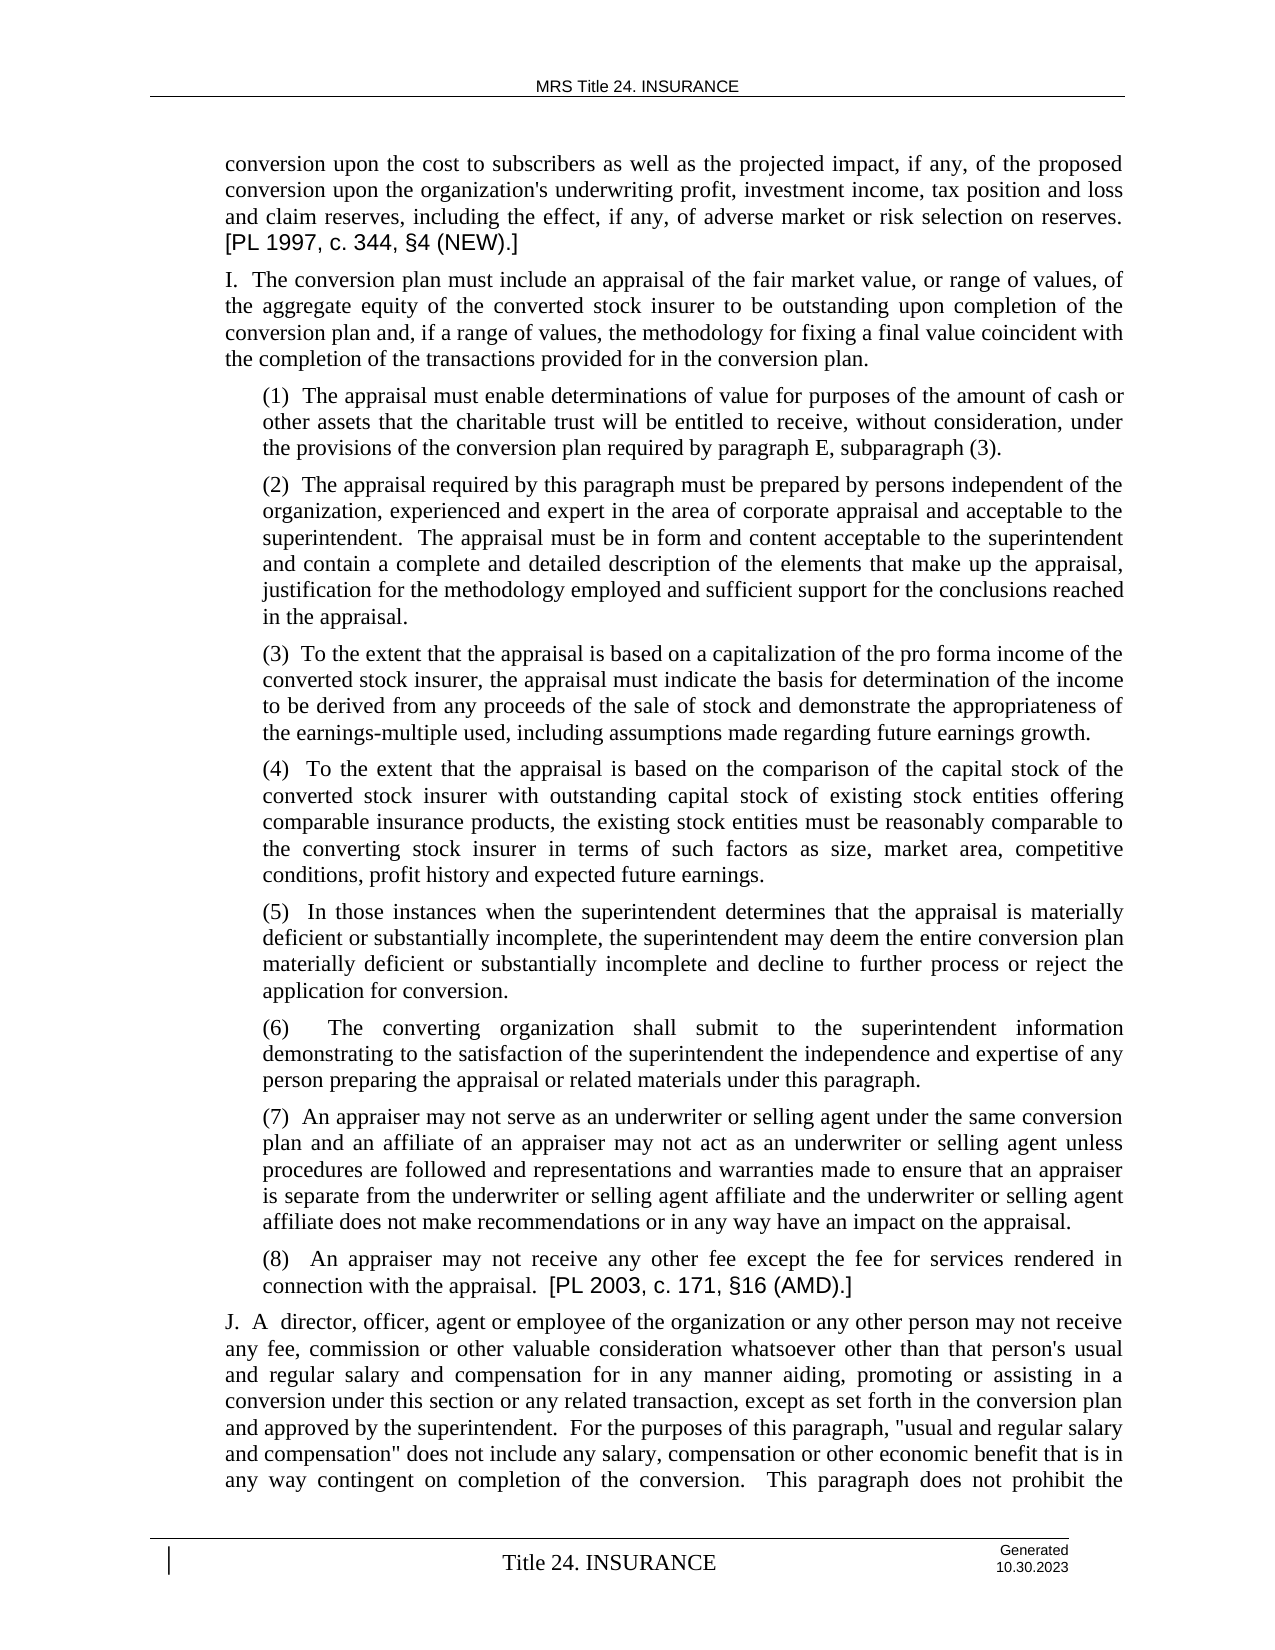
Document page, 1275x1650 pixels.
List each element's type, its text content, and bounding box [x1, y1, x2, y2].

text (8) An appraiser may not receive any other fee except the fee for services rendered in connection with the appraisal. [PL 2003, c. 171, §16 (AMD).] [262, 1245, 1125, 1298]
text (4) To the extent that the appraisal is based on the comparison of the capital stock of the converted stock insurer with outstanding capital stock of existing stock entities offering comparable insurance products, the existing stock entities must be reasonably comparable to the converting stock insurer in terms of such factors as size, market area, competitive conditions, profit history and expected future earnings. [262, 756, 1125, 887]
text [225, 1308, 1125, 1493]
text (3) To the extent that the appraisal is based on a capitalization of the pro forma income of the converted stock insurer, the appraisal must indicate the basis for determination of the income to be derived from any proceeds of the sale of stock and demonstrate the appropriateness of the earnings-multiple used, including assumptions made regarding future earnings growth. [262, 640, 1125, 745]
text (6) The converting organization shall submit to the superintendent information demonstrating to the satisfaction of the superintendent the independence and expertise of any person preparing the appraisal or related materials under this paragraph. [262, 1013, 1125, 1093]
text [225, 150, 1125, 255]
text I. The conversion plan must include an appraisal of the fair market value, or range of values, of the aggregate equity of the converted stock insurer to be outstanding upon completion of the conversion plan and, if a range of values, the methodology for fixing a final value coincident with the completion of the transactions provided for in the conversion plan. [225, 266, 1125, 371]
text (7) An appraiser may not serve as an underwriter or selling agent under the same conversion plan and an affiliate of an appraiser may not act as an underwriter or selling agent unless procedures are followed and representations and warranties made to ensure that an appraiser is separate from the underwriter or selling agent affiliate and the underwriter or selling agent affiliate does not make recommendations or in any way have an impact on the appraisal. [262, 1103, 1125, 1235]
text (1) The appraisal must enable determinations of value for purposes of the amount of cash or other assets that the charitable trust will be entitled to receive, without consideration, under the provisions of the conversion plan required by paragraph E, subparagraph (3). [262, 382, 1125, 461]
text (2) The appraisal required by this paragraph must be prepared by persons independent of the organization, experienced and expert in the area of corporate appraisal and acceptable to the superintendent. The appraisal must be in form and content acceptable to the superintendent and contain a complete and detailed description of the elements that make up the appraisal, justification for the methodology employed and sufficient support for the conclusions reached in the appraisal. [262, 471, 1125, 629]
text (5) In those instances when the superintendent determines that the appraisal is materially deficient or substantially incomplete, the superintendent may deem the entire conversion plan materially deficient or substantially incomplete and decline to further process or reject the application for conversion. [262, 898, 1125, 1003]
